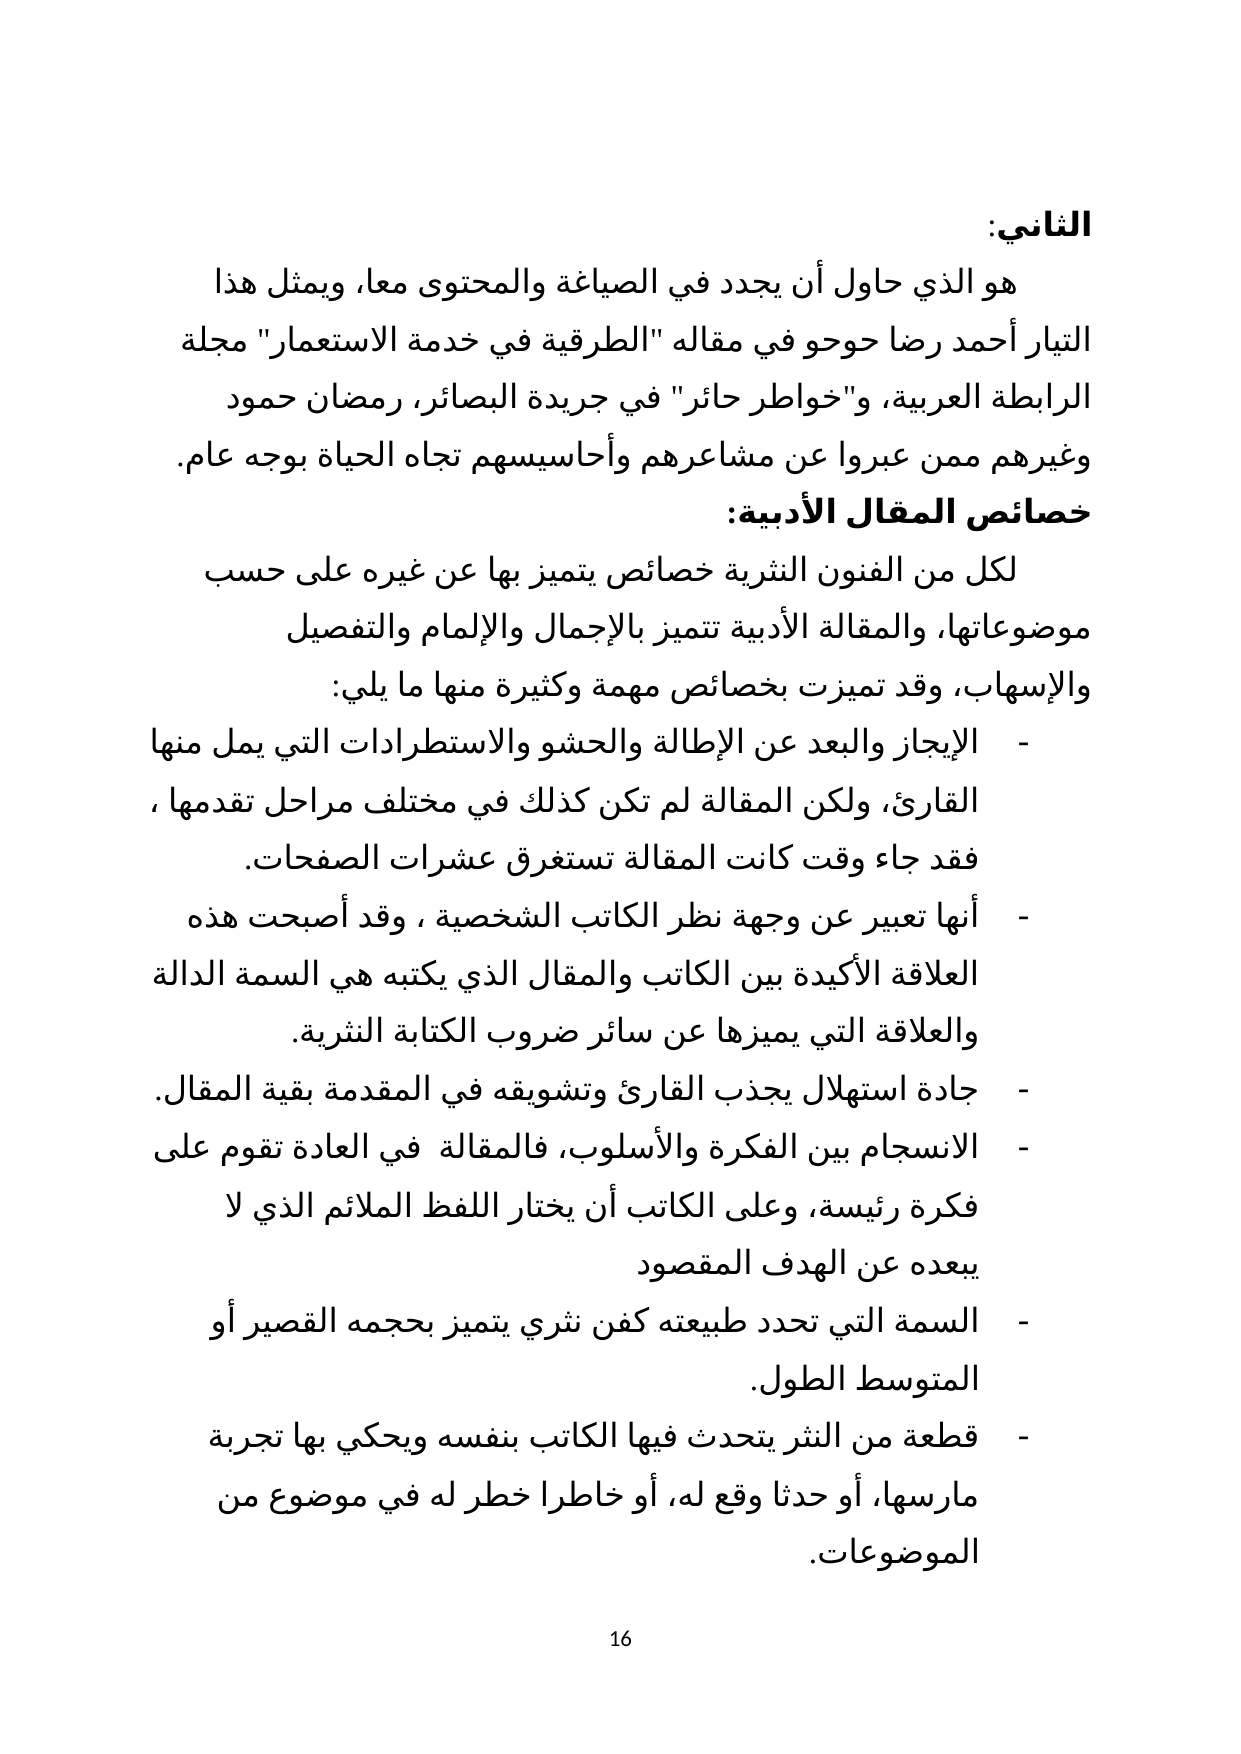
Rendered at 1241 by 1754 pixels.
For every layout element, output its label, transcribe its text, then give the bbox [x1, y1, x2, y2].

list جادة استهلال يجذب القارئ وتشويقه في المقدمة بقية المقال. [148, 1069, 1018, 1108]
list أنها تعبير عن وجهة نظر الكاتب الشخصية ، وقد أصبحت هذه العلاقة الأكيدة بين الكاتب والمقال الذي يكتبه هي السمة الدالة والعلاقة التي يميزها عن سائر ضروب الكتابة النثرية. [148, 896, 1018, 1050]
text هو الذي حاول أن يجدد في الصياغة والمحتوى معا، ويمثل هذا التيار أحمد رضا حوحو في مقاله "الطرقية في خدمة الاستعمار" مجلة الرابطة العربية، و"خواطر حائر" في جريدة البصائر، رمضان حمود وغيرهم ممن عبروا عن مشاعرهم وأحاسيسهم تجاه الحياة بوجه عام. [148, 263, 1093, 473]
list السمة التي تحدد طبيعته كفن نثري يتميز بحجمه القصير أو المتوسط الطول. [148, 1301, 1018, 1397]
list الإيجاز والبعد عن الإطالة والحشو والاستطرادات التي يمل منها القارئ، ولكن المقالة لم تكن كذلك في مختلف مراحل تقدمها ، فقد جاء وقت كانت المقالة تستغرق عشرات الصفحات. [148, 723, 1018, 877]
list الانسجام بين الفكرة والأسلوب، فالمقالة في العادة تقوم على فكرة رئيسة، وعلى الكاتب أن يختار اللفظ الملائم الذي لا يبعده عن الهدف المقصود [148, 1128, 1018, 1282]
text الثاني: [148, 205, 1093, 243]
list قطعة من النثر يتحدث فيها الكاتب بنفسه ويحكي بها تجربة مارسها، أو حدثا وقع له، أو خاطرا خطر له في موضوع من الموضوعات. [148, 1417, 1018, 1571]
text خصائص المقال الأدبية: [148, 493, 1093, 531]
text لكل من الفنون النثرية خصائص يتميز بها عن غيره على حسب موضوعاتها، والمقالة الأدبية تتميز بالإجمال والإلمام والتفصيل والإسهاب، وقد تميزت بخصائص مهمة وكثيرة منها ما يلي: [148, 550, 1093, 703]
